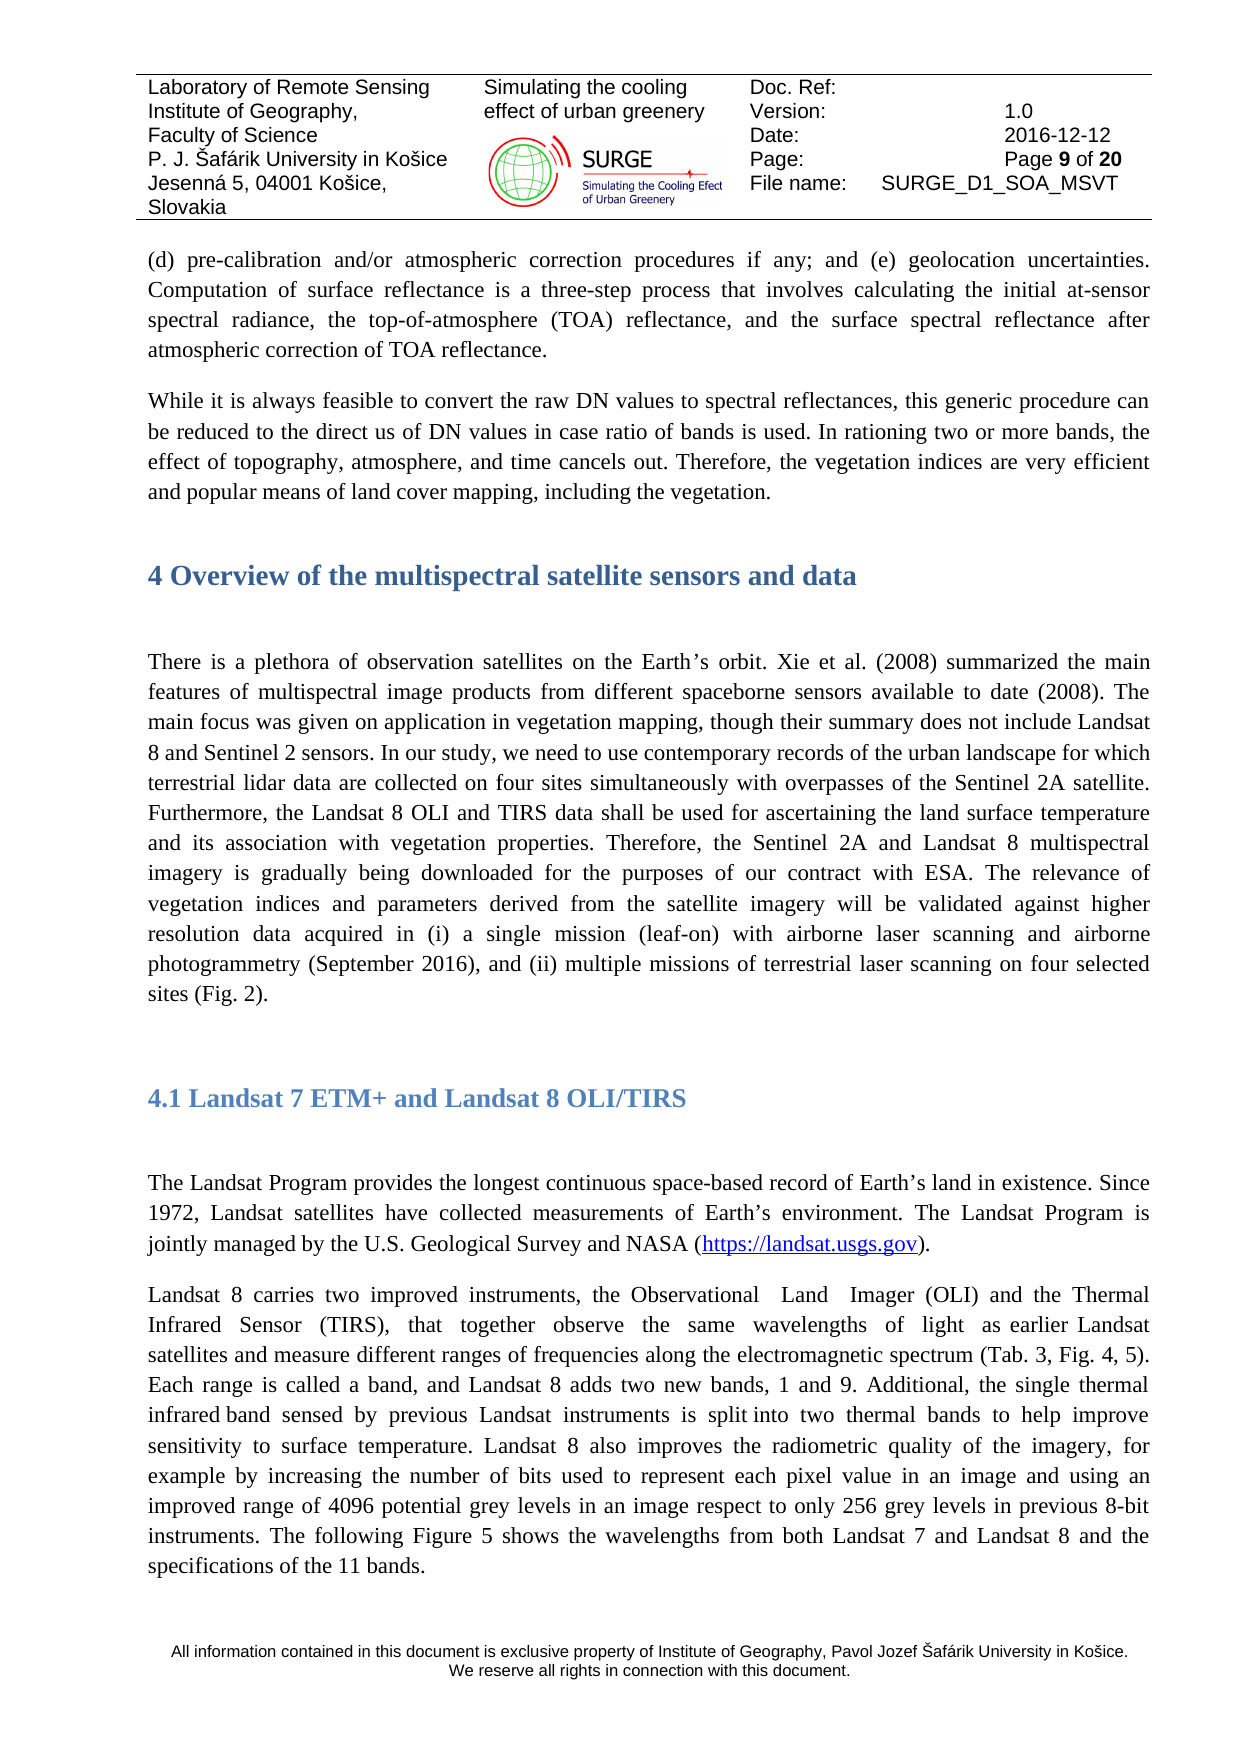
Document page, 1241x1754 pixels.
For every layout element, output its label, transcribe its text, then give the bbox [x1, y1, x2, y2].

text There is a plethora of observation satellites on the Earth’s orbit. Xie et al. (2008) summarized the main features of multispectral image products from different spaceborne sensors available to date (2008). The main focus was given on application in vegetation mapping, though their summary does not include Landsat 8 and Sentinel 2 sensors. In our study, we need to use contemporary records of the urban landscape for which terrestrial lidar data are collected on four sites simultaneously with overpasses of the Sentinel 2A satellite. Furthermore, the Landsat 8 OLI and TIRS data shall be used for ascertaining the land surface temperature and its association with vegetation properties. Therefore, the Sentinel 2A and Landsat 8 multispectral imagery is gradually being downloaded for the purposes of our contract with ESA. The relevance of vegetation indices and parameters derived from the satellite imagery will be validated against higher resolution data acquired in (i) a single mission (leaf-on) with airborne laser scanning and airborne photogrammetry (September 2016), and (ii) multiple missions of terrestrial laser scanning on four selected sites (Fig. 2). [148, 648, 1152, 1007]
picture [488, 135, 723, 207]
text The Landsat Program provides the longest continuous space-based record of Earth’s land in existence. Since 1972, Landsat satellites have collected measurements of Earth’s environment. The Landsat Program is jointly managed by the U.S. Geological Survey and NASA (https://landsat.usgs.gov). [148, 1169, 1152, 1256]
text While it is always feasible to convert the raw DN values to spectral reflectances, this generic procedure can be reduced to the direct us of DN values in case ratio of bands is used. In rationing two or more bands, the effect of topography, atmosphere, and time cancels out. Therefore, the vegetation indices are very efficient and popular means of land cover mapping, including the vegetation. [148, 388, 1152, 504]
text Landsat 8 carries two improved instruments, the Observational Land Imager (OLI) and the Thermal Infrared Sensor (TIRS), that together observe the same wavelengths of light as earlier Landsat satellites and measure different ranges of frequencies along the electromagnetic spectrum (Tab. 3, Fig. 4, 5). Each range is called a band, and Landsat 8 adds two new bands, 1 and 9. Additional, the single thermal infrared band sensed by previous Landsat instruments is split into two thermal bands to help improve sensitivity to surface temperature. Landsat 8 also improves the radiometric quality of the imagery, for example by increasing the number of bits used to represent each pixel value in an image and using an improved range of 4096 potential grey levels in an image respect to only 256 grey levels in previous 8-bit instruments. The following Figure 5 shows the wavelengths from both Landsat 7 and Landsat 8 and the specifications of the 11 bands. [148, 1281, 1152, 1579]
subtitle 4 Overview of the multispectral satellite sensors and data [148, 558, 1152, 592]
subtitle 4.1 Landsat 7 ETM+ and Landsat 8 OLI/TIRS [148, 1082, 1152, 1113]
